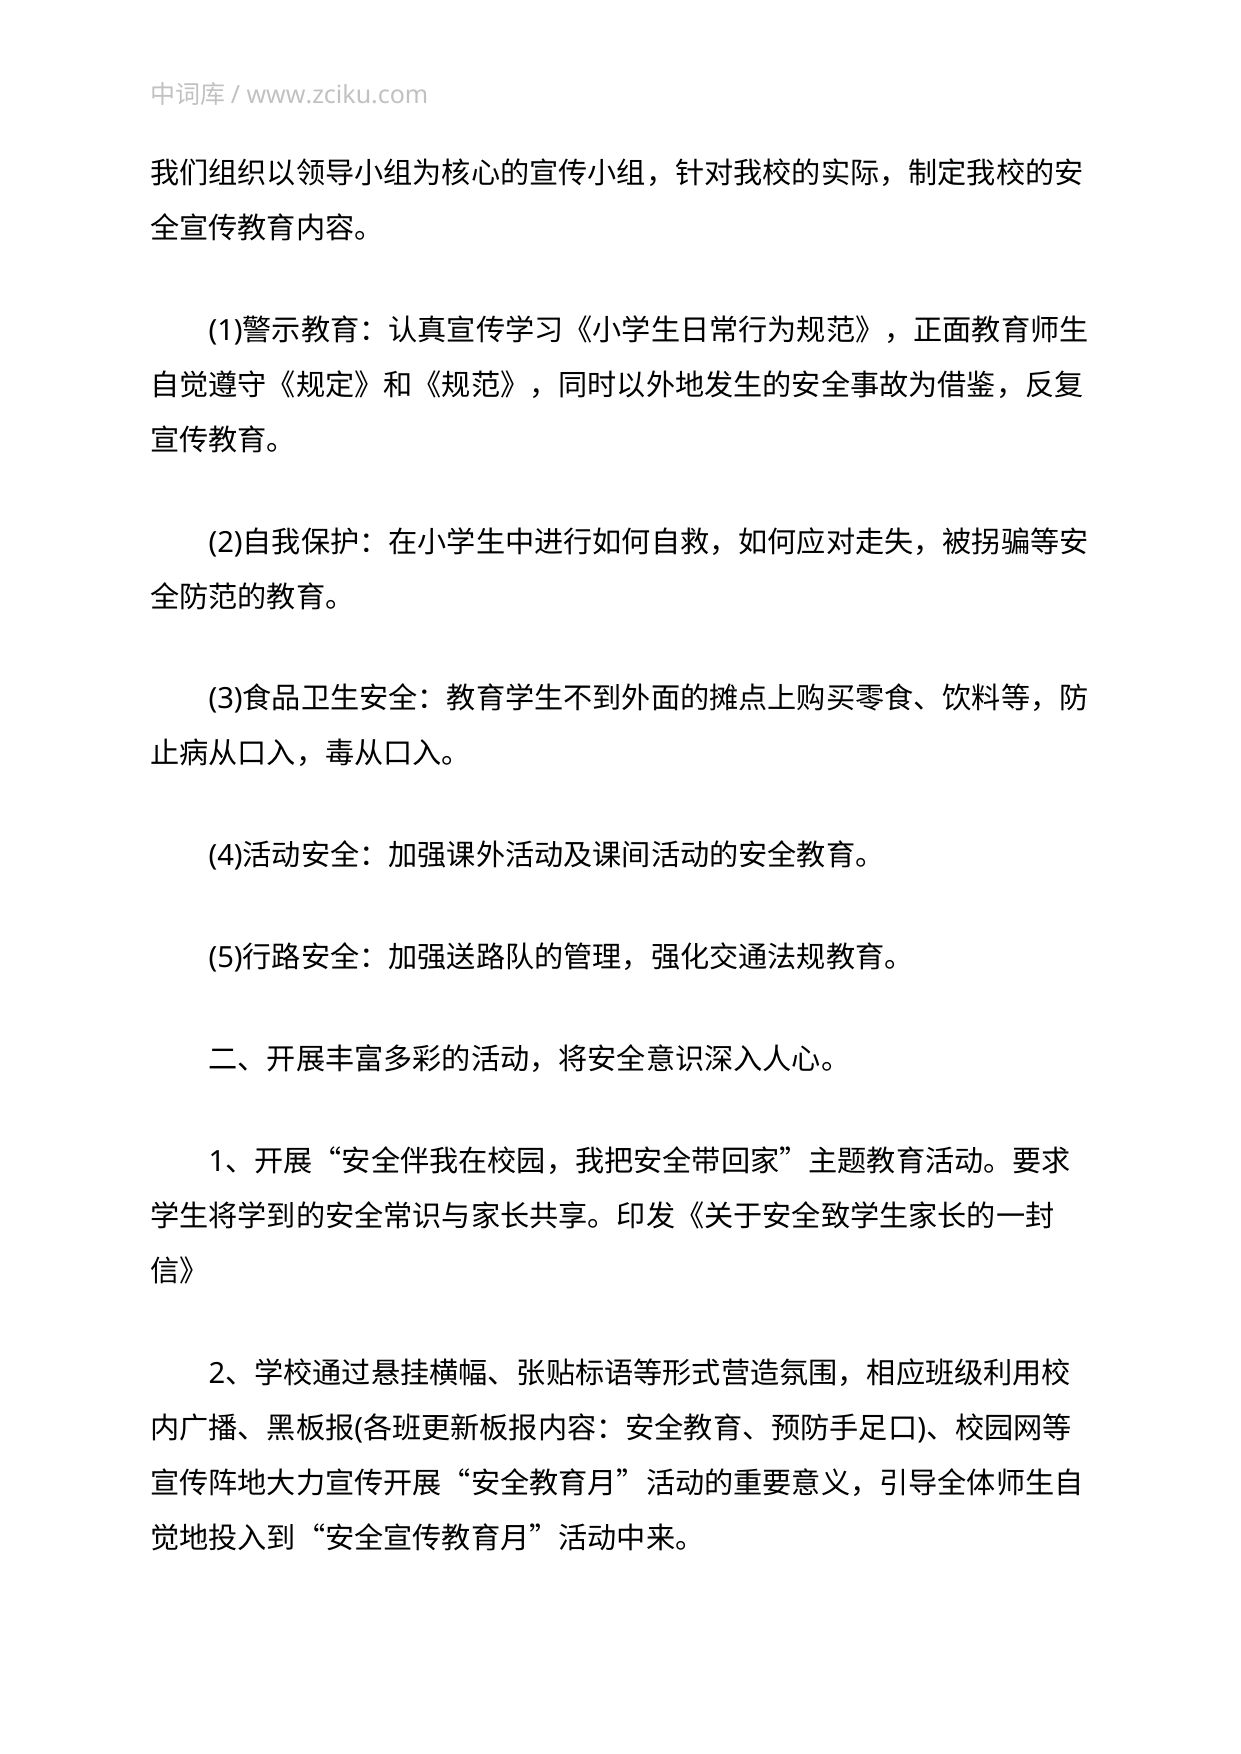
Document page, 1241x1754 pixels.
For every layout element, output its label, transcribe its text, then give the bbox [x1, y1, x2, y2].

text 2、学校通过悬挂横幅、张贴标语等形式营造氛围，相应班级利用校内广播、黑板报(各班更新板报内容：安全教育、预防手足口)、校园网等宣传阵地大力宣传开展“安全教育月”活动的重要意义，引导全体师生自觉地投入到“安全宣传教育月”活动中来。 [150, 1349, 1090, 1556]
text 1、开展“安全伴我在校园，我把安全带回家”主题教育活动。要求学生将学到的安全常识与家长共享。印发《关于安全致学生家长的一封信》 [150, 1138, 1090, 1290]
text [150, 150, 1090, 247]
text (4)活动安全：加强课外活动及课间活动的安全教育。 [150, 832, 1090, 874]
text (5)行路安全：加强送路队的管理，强化交通法规教育。 [150, 934, 1090, 976]
text 二、开展丰富多彩的活动，将安全意识深入人心。 [150, 1036, 1090, 1078]
text (2)自我保护：在小学生中进行如何自救，如何应对走失，被拐骗等安全防范的教育。 [150, 518, 1090, 616]
text (1)警示教育：认真宣传学习《小学生日常行为规范》，正面教育师生自觉遵守《规定》和《规范》，同时以外地发生的安全事故为借鉴，反复宣传教育。 [150, 307, 1090, 459]
text (3)食品卫生安全：教育学生不到外面的摊点上购买零食、饮料等，防止病从口入，毒从口入。 [150, 675, 1090, 772]
